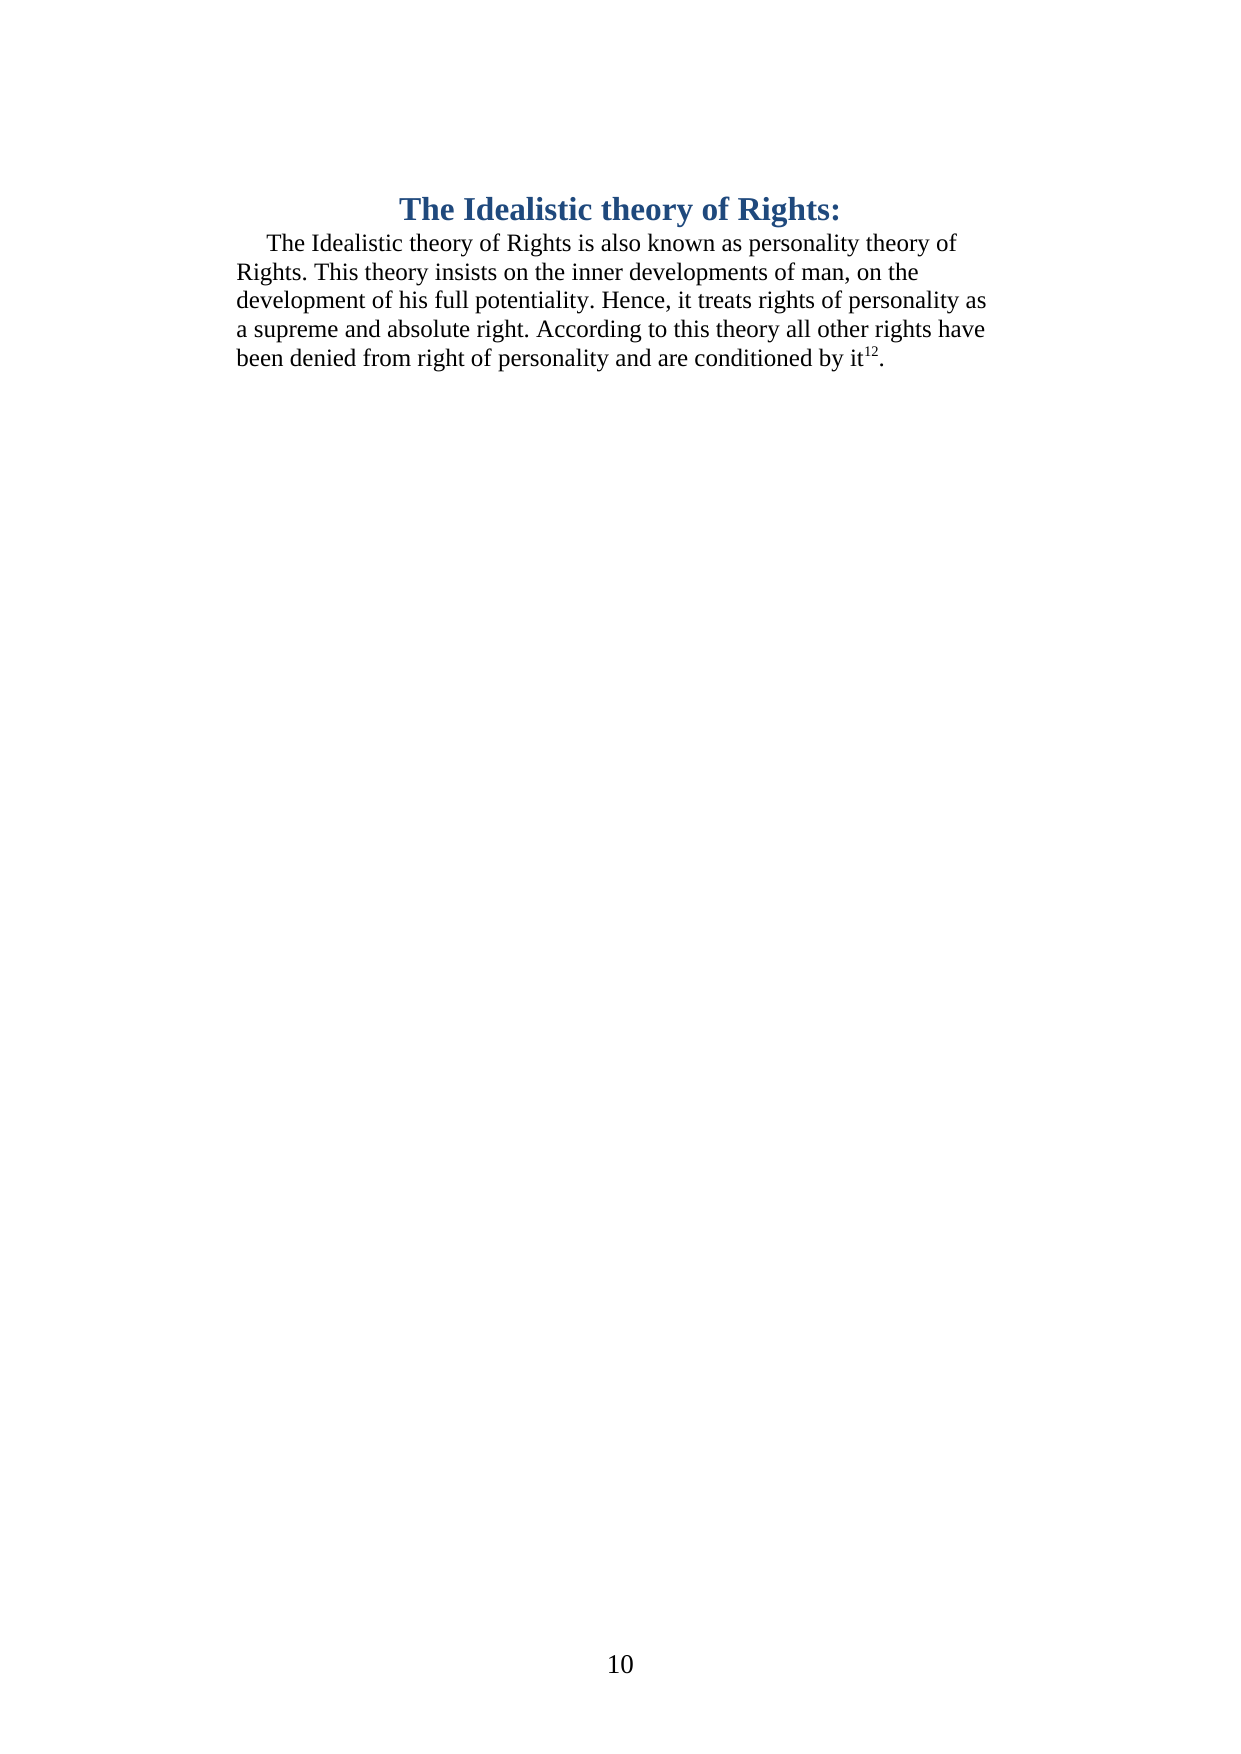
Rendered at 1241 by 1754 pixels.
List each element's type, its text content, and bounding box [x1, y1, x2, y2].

subtitle The Idealistic theory of Rights: [236, 190, 1004, 228]
text The Idealistic theory of Rights is also known as personality theory of Rights. This theory insists on the inner developments of man, on the development of his full potentiality. Hence, it treats rights of personality as a supreme and absolute right. According to this theory all other rights have been denied from right of personality and are conditioned by it. [236, 228, 1004, 372]
